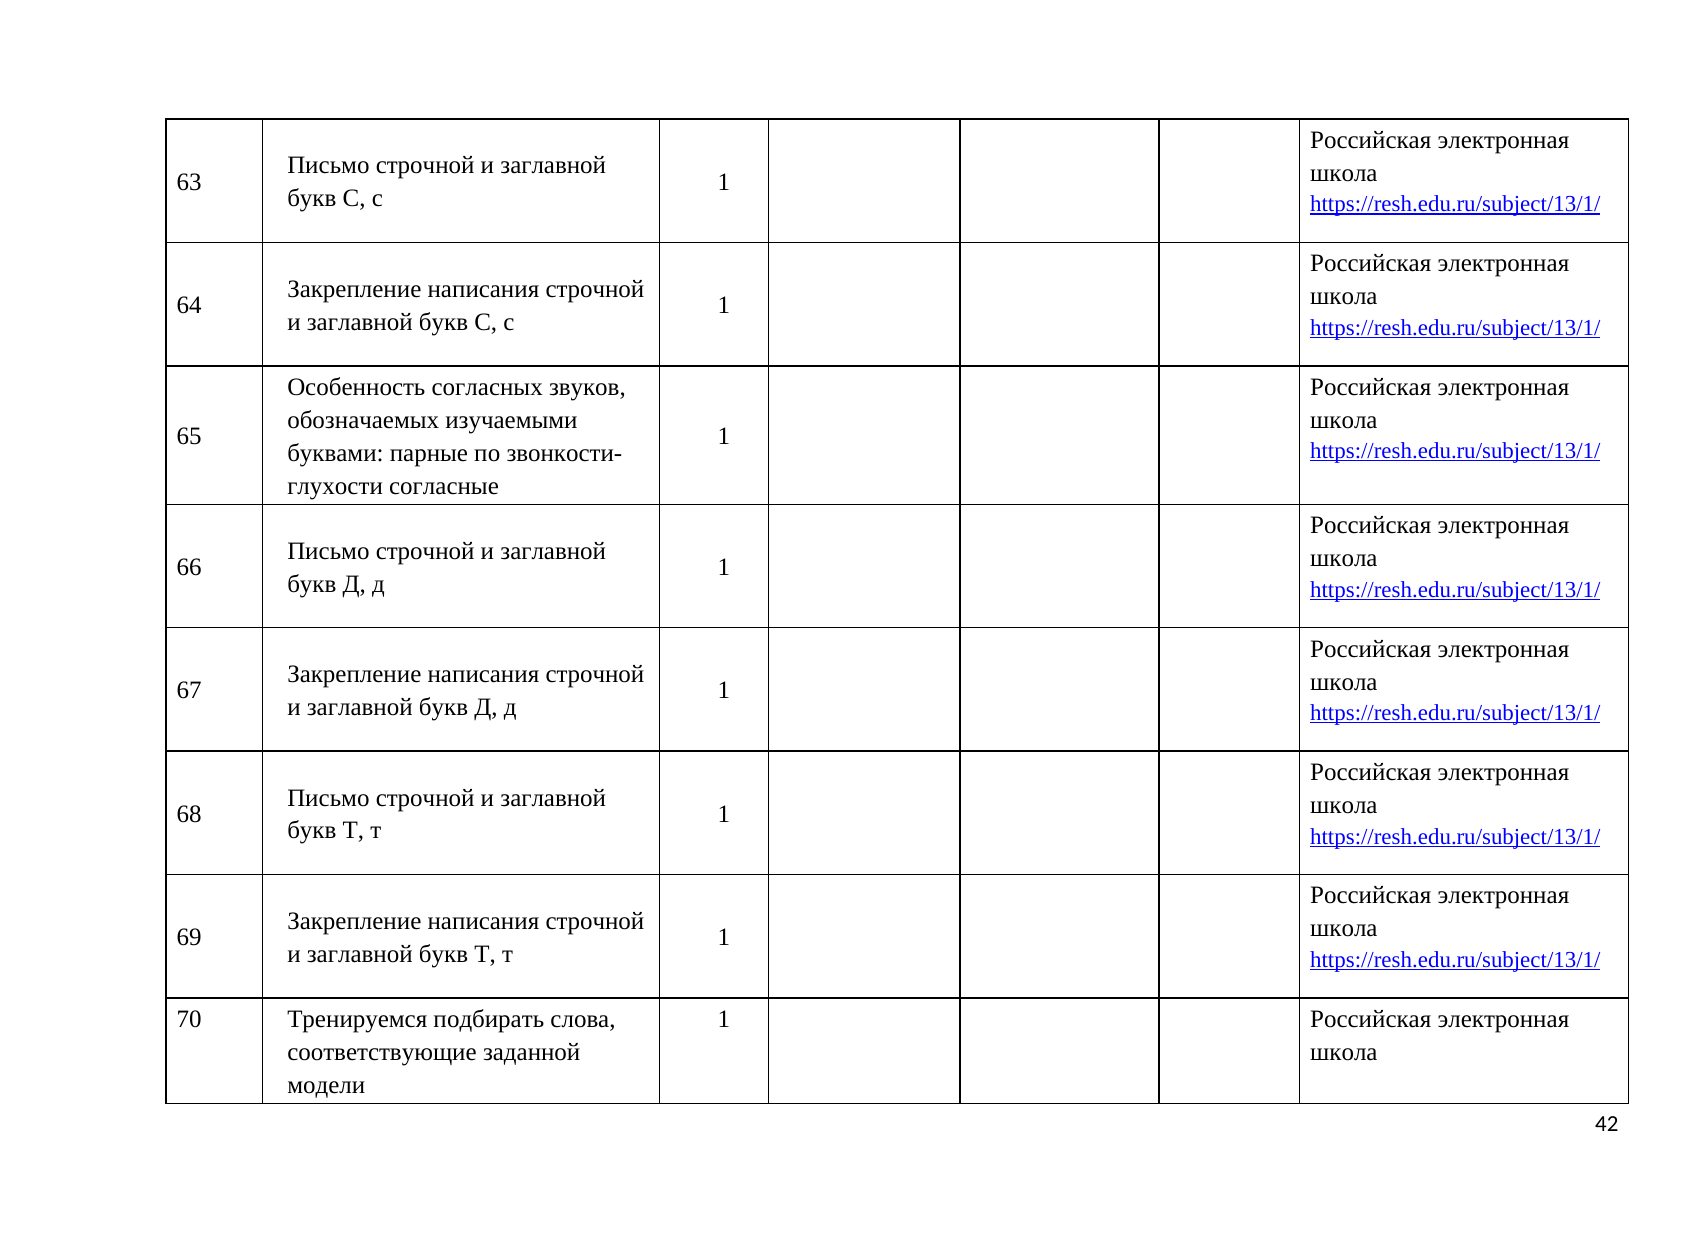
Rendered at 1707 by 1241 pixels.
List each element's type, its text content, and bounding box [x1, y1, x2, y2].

table_cell 70 [167, 999, 262, 1103]
table_cell 1 [660, 367, 768, 503]
table_cell [961, 999, 1158, 1103]
table_cell 64 [167, 243, 262, 365]
table_cell 68 [167, 752, 262, 874]
table_cell 1 [660, 752, 768, 874]
table_cell Российская электронная школа https://resh.edu.ru/subject/13/1/ [1300, 628, 1628, 750]
table_cell [769, 120, 959, 242]
table_cell [1160, 367, 1299, 503]
table_cell 1 [660, 628, 768, 750]
table_cell Российская электронная школа https://resh.edu.ru/subject/13/1/ [1300, 367, 1628, 503]
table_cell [263, 999, 659, 1103]
table_cell [769, 505, 959, 627]
table_cell Российская электронная школа https://resh.edu.ru/subject/13/1/ [1300, 752, 1628, 874]
table_cell Закрепление написания строчной и заглавной букв С, с [263, 243, 659, 365]
table_cell Письмо строчной и заглавной букв С, с [263, 120, 659, 242]
table_cell [1160, 628, 1299, 750]
table_cell [1160, 999, 1299, 1103]
table_cell [1160, 875, 1299, 997]
table_cell [961, 628, 1158, 750]
table_cell 1 [660, 999, 768, 1103]
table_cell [1300, 875, 1628, 997]
table_cell 1 [660, 505, 768, 627]
table_cell Особенность согласных звуков, обозначаемых изучаемыми буквами: парные по звонкости-глухости согласные [263, 367, 659, 503]
table_cell Письмо строчной и заглавной букв Т, т [263, 752, 659, 874]
table_cell 69 [167, 875, 262, 997]
table_cell Закрепление написания строчной и заглавной букв Т, т [263, 875, 659, 997]
table_cell [961, 752, 1158, 874]
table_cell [1300, 243, 1628, 365]
table_cell Российская электронная школа https://resh.edu.ru/subject/13/1/ [1300, 505, 1628, 627]
table_cell [1160, 505, 1299, 627]
table_cell [1160, 243, 1299, 365]
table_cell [1300, 999, 1628, 1103]
table_cell [961, 120, 1158, 242]
table_cell [961, 367, 1158, 503]
table_cell [769, 628, 959, 750]
table_cell [769, 752, 959, 874]
table_cell [769, 367, 959, 503]
table_cell 1 [660, 243, 768, 365]
table_cell [961, 243, 1158, 365]
table_cell 1 [660, 875, 768, 997]
table_cell [961, 505, 1158, 627]
table_cell Письмо строчной и заглавной букв Д, д [263, 505, 659, 627]
table_cell [769, 875, 959, 997]
table_cell [1160, 752, 1299, 874]
table_cell [769, 243, 959, 365]
table_cell [1160, 120, 1299, 242]
table_cell 1 [660, 120, 768, 242]
table_cell Закрепление написания строчной и заглавной букв Д, д [263, 628, 659, 750]
table_cell [769, 999, 959, 1103]
table_cell 67 [167, 628, 262, 750]
table_cell [961, 875, 1158, 997]
table_cell 63 [167, 120, 262, 242]
table_cell 65 [167, 367, 262, 503]
table_cell 66 [167, 505, 262, 627]
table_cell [1300, 120, 1628, 242]
